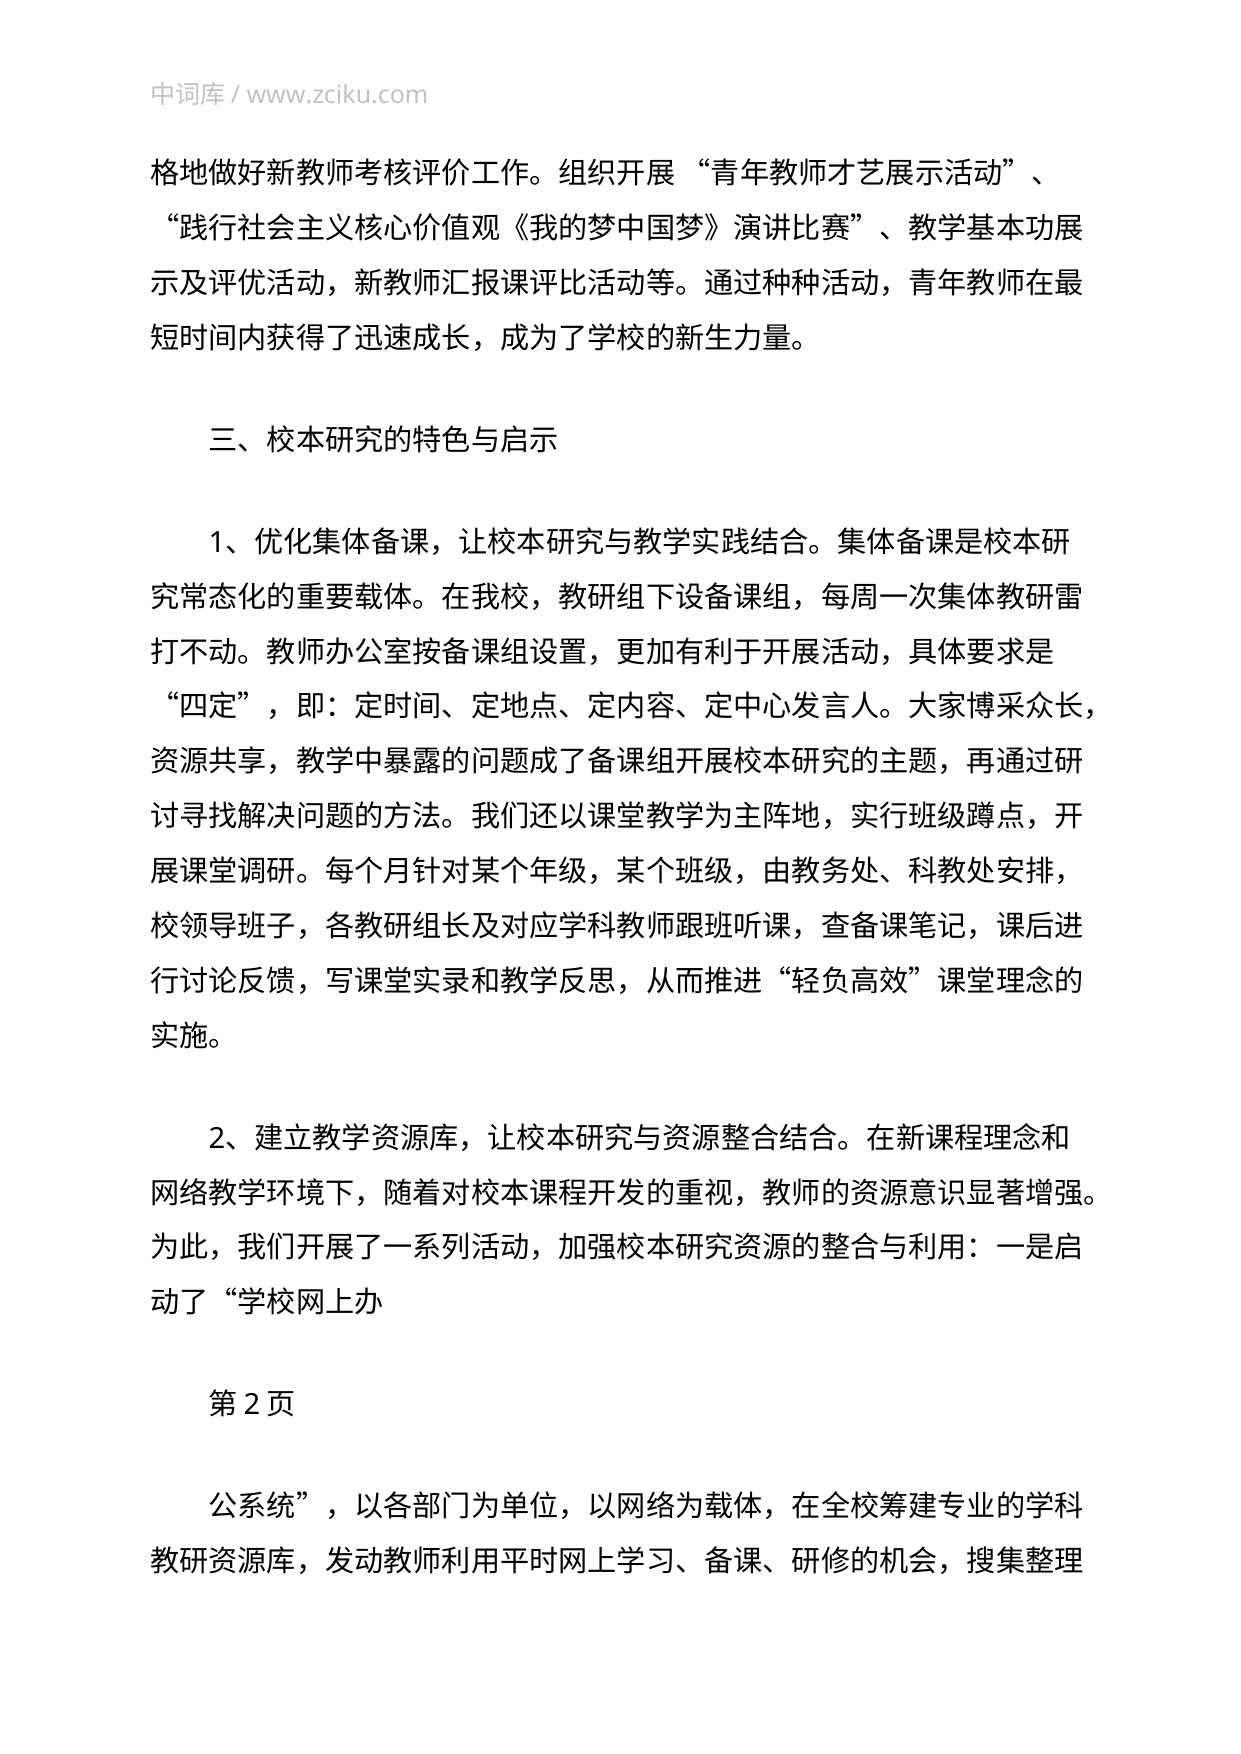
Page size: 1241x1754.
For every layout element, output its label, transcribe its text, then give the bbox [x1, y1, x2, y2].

text 2、建立教学资源库，让校本研究与资源整合结合。在新课程理念和网络教学环境下，随着对校本课程开发的重视，教师的资源意识显著增强。为此，我们开展了一系列活动，加强校本研究资源的整合与利用：一是启动了“学校网上办 [150, 1114, 1090, 1321]
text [150, 1483, 1090, 1580]
text 1、优化集体备课，让校本研究与教学实践结合。集体备课是校本研究常态化的重要载体。在我校，教研组下设备课组，每周一次集体教研雷打不动。教师办公室按备课组设置，更加有利于开展活动，具体要求是“四定”，即：定时间、定地点、定内容、定中心发言人。大家博采众长，资源共享，教学中暴露的问题成了备课组开展校本研究的主题，再通过研讨寻找解决问题的方法。我们还以课堂教学为主阵地，实行班级蹲点，开展课堂调研。每个月针对某个年级，某个班级，由教务处、科教处安排，校领导班子，各教研组长及对应学科教师跟班听课，查备课笔记，课后进行讨论反馈，写课堂实录和教学反思，从而推进“轻负高效”课堂理念的实施。 [150, 518, 1090, 1055]
text 三、校本研究的特色与启示 [150, 416, 1090, 459]
text 第2页 [150, 1381, 1090, 1423]
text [150, 150, 1090, 357]
